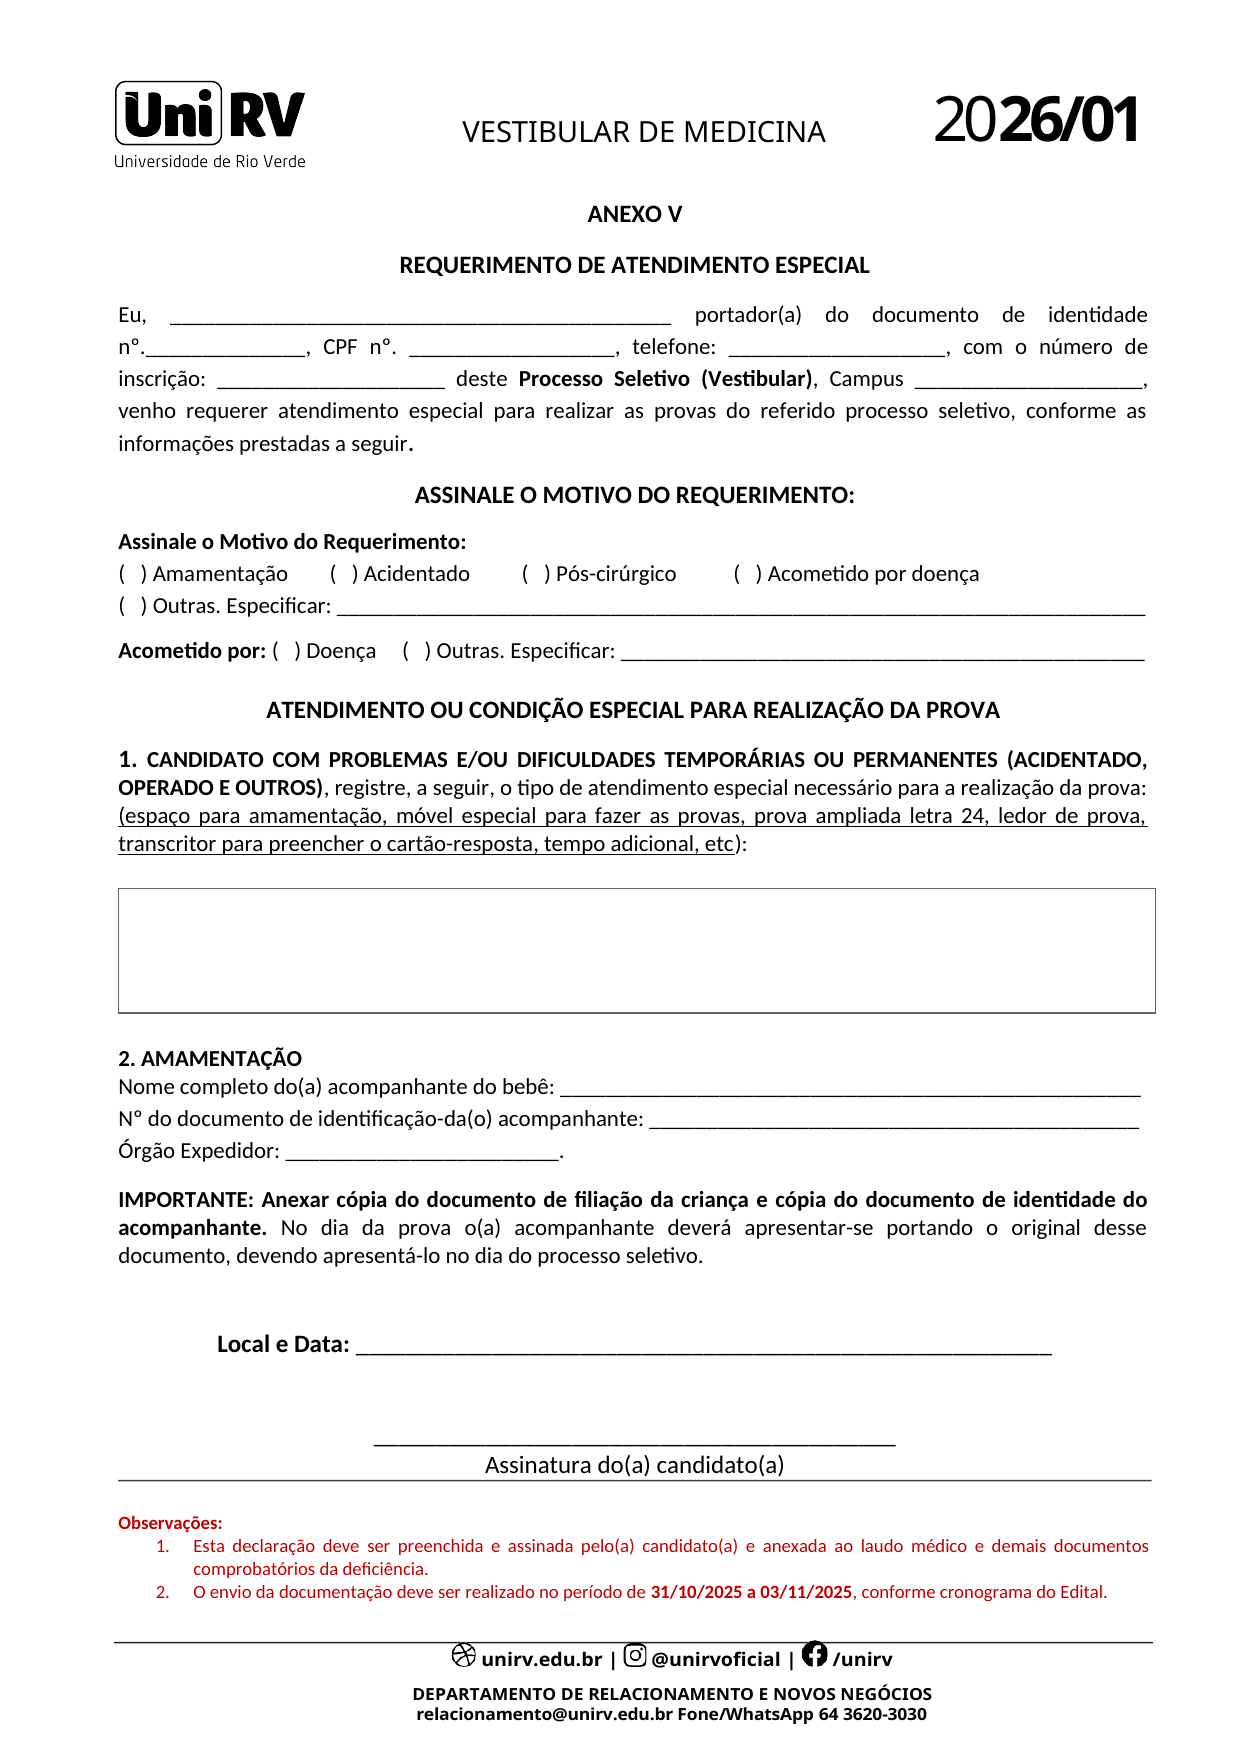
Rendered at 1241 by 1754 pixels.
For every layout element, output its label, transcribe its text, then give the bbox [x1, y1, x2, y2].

text ANEXO V [118, 198, 1152, 229]
text Local e Data: ________________________________________________________ [118, 1328, 1152, 1359]
text Acometido por: ( ) Doença ( ) Outras. Especificar: ______________________________________________ [118, 636, 1149, 664]
text Nome completo do(a) acompanhante do bebê: ___________________________________________________ [118, 1072, 1149, 1100]
text 1. CANDIDATO COM PROBLEMAS E/OU DIFICULDADES TEMPORÁRIAS OU PERMANENTES (ACIDENTADO, OPERADO E OUTROS), registre, a seguir, o tipo de atendimento especial necessário para a realização da prova: (espaço para amamentação, móvel especial para fazer as provas, prova ampliada letra 24, ledor de prova, transcritor para preencher o cartão-resposta, tempo adicional, etc): [118, 743, 1149, 858]
text __________________________________________ [59, 1419, 1211, 1449]
picture [623, 1643, 647, 1667]
picture [89, 62, 331, 186]
text REQUERIMENTO DE ATENDIMENTO ESPECIAL [118, 249, 1152, 280]
text Observações: [118, 1511, 1152, 1534]
text Órgão Expedidor: ________________________. [118, 1136, 1149, 1164]
text ASSINALE O MOTIVO DO REQUERIMENTO: [59, 479, 1211, 509]
list O envio da documentação deve ser realizado no período de 31/10/2025 a 03/11/2025, conforme cronograma do Edital. [156, 1580, 1152, 1603]
list Esta declaração deve ser preenchida e assinada pelo(a) candidato(a) e anexada ao laudo médico e demais documentos comprobatórios da deficiência. [156, 1534, 1152, 1580]
text Eu, ____________________________________________ portador(a) do documento de identidade nº.______________, CPF nº. __________________, telefone: ___________________, com o número de inscrição: ____________________ deste Processo Seletivo (Vestibular), Campus ____________________, venho requerer atendimento especial para realizar as provas do referido processo seletivo, conforme as informações prestadas a seguir. [118, 300, 1149, 457]
text IMPORTANTE: Anexar cópia do documento de filiação da criança e cópia do documento de identidade do acompanhante. No dia da prova o(a) acompanhante deverá apresentar-se portando o original desse documento, devendo apresentá-lo no dia do processo seletivo. [118, 1185, 1149, 1269]
text Assinale o Motivo do Requerimento: ( ) Amamentação ( ) Acidentado ( ) Pós-cirúrgico ( ) Acometido por doença ( ) Outras. Especificar: _______________________________________________________________________ [118, 527, 1152, 619]
text Nº do documento de identificação-da(o) acompanhante: ___________________________________________ [118, 1104, 1149, 1132]
text ATENDIMENTO OU CONDIÇÃO ESPECIAL PARA REALIZAÇÃO DA PROVA [118, 695, 1149, 725]
text 2. AMAMENTAÇÃO [118, 1044, 1149, 1072]
picture [801, 1640, 828, 1667]
text Assinatura do(a) candidato(a) [59, 1449, 1211, 1480]
picture [451, 1642, 476, 1667]
